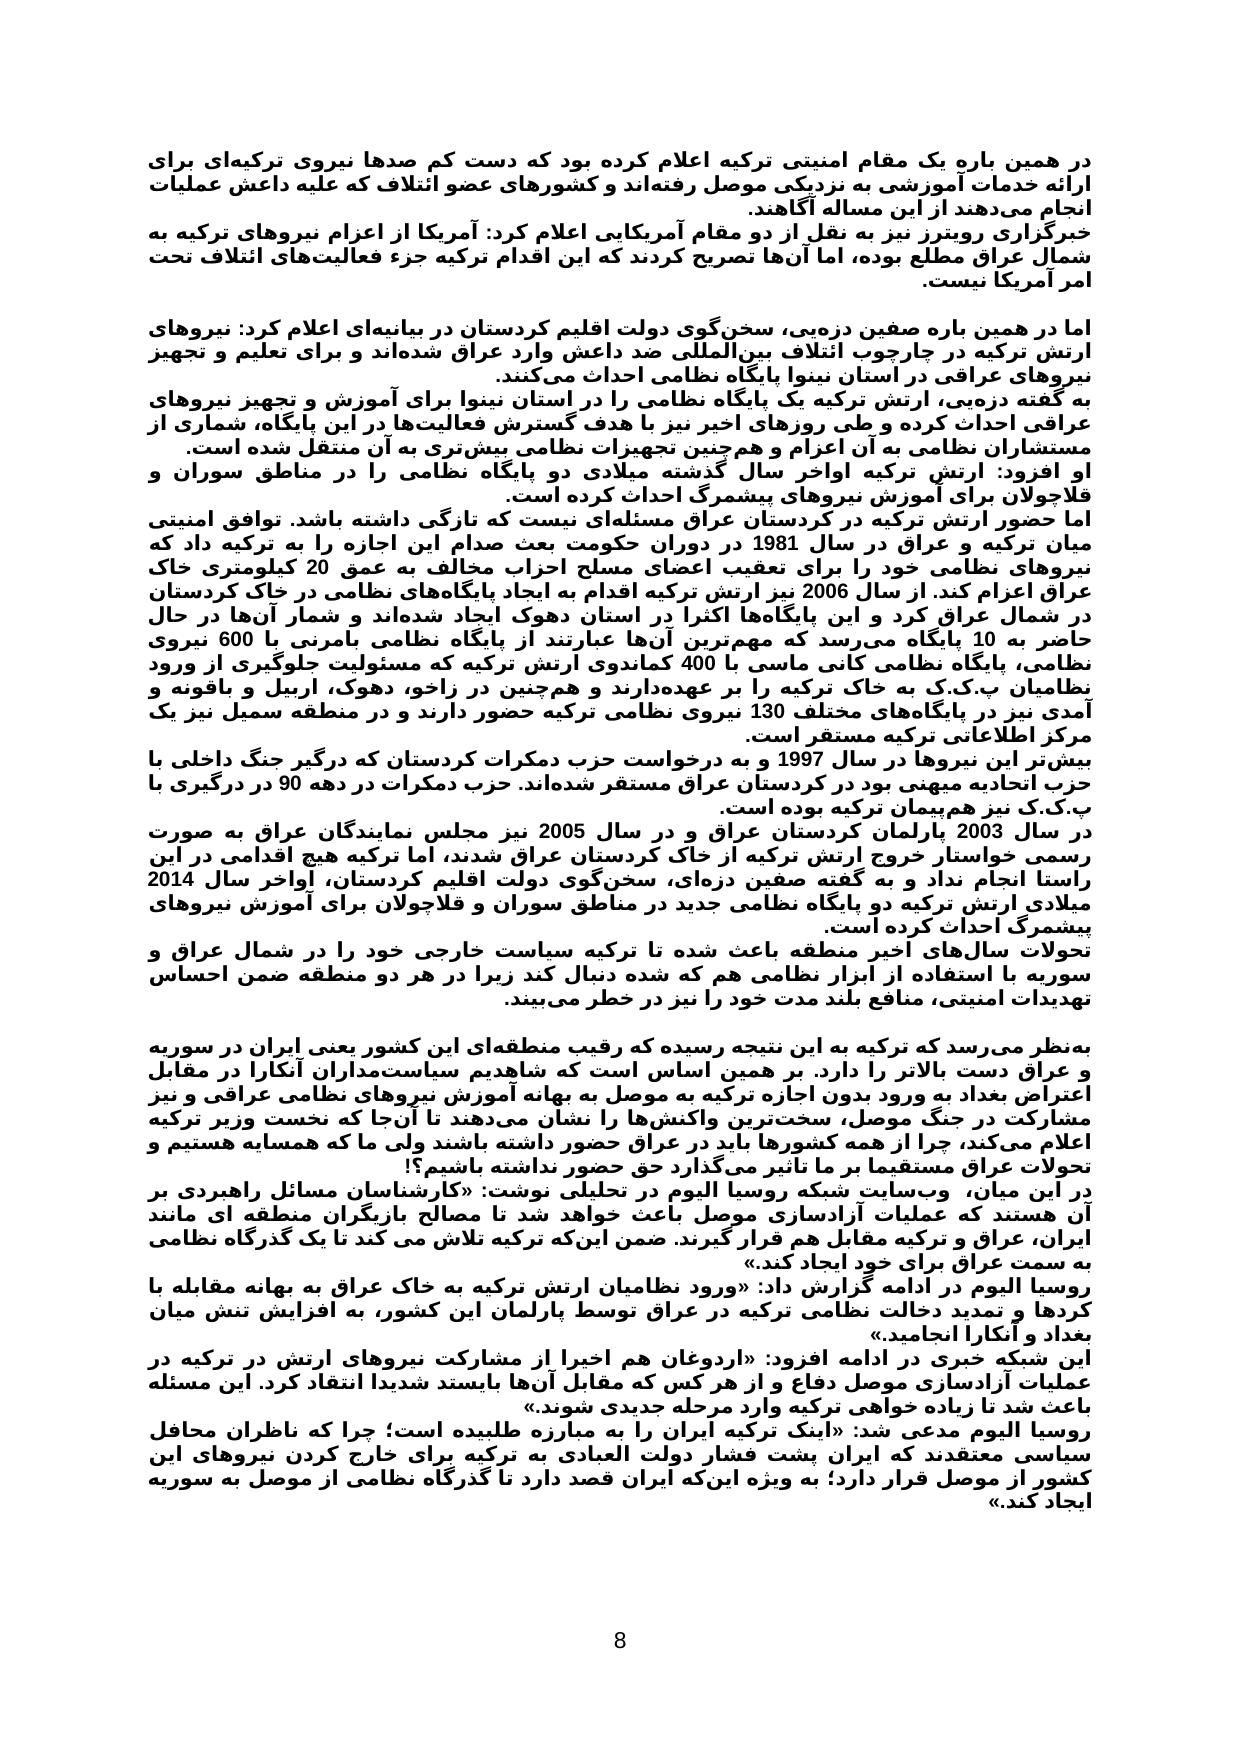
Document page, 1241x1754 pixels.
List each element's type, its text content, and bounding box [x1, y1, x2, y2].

text اما در همین باره صفین دزه‌یی، سخن‌گوی دولت اقلیم کردستان در بیانیه‌ای اعلام کرد: نیروهای ارتش ترکیه در چارچوب ائتلاف بین‌المللی ضد داعش وارد عراق شده‌اند و برای تعلیم و تجهیز نیروهای عراقی در استان نینوا پایگاه نظامی احداث می‌کنند. [148, 315, 1093, 387]
text اما حضور ارتش ترکیه در کردستان عراق مسئله‌ای نیست که تازگی داشته باشد. توافق امنیتی میان ترکیه و عراق در سال 1981 در دوران حکومت بعث صدام این اجازه را به ترکیه داد که نیروهای نظامی خود را برای تعقیب اعضای مسلح احزاب مخالف به عمق 20 کیلومتری خاک عراق اعزام کند. از سال 2006 نیز ارتش ترکیه اقدام به ایجاد پایگاه‌های نظامی در خاک کردستان در شمال عراق کرد و این پایگاه‌ها اکثرا در استان دهوک ایجاد شده‌اند و شمار آن‌ها در حال حاضر به 10 پایگاه می‌رسد که مهم‌ترین آن‌ها عبارتند از پایگاه نظامی بامرنی با 600 نیروی نظامی، پایگاه نظامی کانی ماسی با 400 کماندوی ارتش ترکیه که مسئولیت جلوگیری از ورود نظامیان پ.ک.ک به خاک ترکیه را بر عهده‌دارند و هم‌چنین در زاخو، دهوک، اربیل و باقونه و آمدی نیز در پایگاه‌های مختلف 130 نیروی نظامی ترکیه حضور دارند و در منطقه سمیل نیز یک مرکز اطلاعاتی ترکیه مستقر است. [148, 507, 1093, 747]
text روسیا الیوم در ادامه گزارش داد: «ورود نظامیان ارتش ترکیه به خاک عراق به بهانه مقابله با کردها و تمدید دخالت نظامی ترکیه در عراق توسط پارلمان این کشور، به افزایش تنش میان بغداد و آنکارا انجامید.» [148, 1274, 1093, 1346]
text در همین باره یک مقام امنیتی ترکیه اعلام کرده بود که دست کم صدها نیروی ترکیه‌ای برای ارائه خدمات آموزشی به نزدیکی موصل رفته‌اند و کشورهای عضو ائتلاف که علیه داعش عملیات انجام می‌دهند از این مساله آگاهند. [148, 148, 1093, 219]
text در این میان، وب‌سایت شبکه روسیا الیوم در تحلیلی نوشت: «کارشناسان مسائل راهبردی بر آن هستند که عملیات آزادسازی موصل باعث خواهد شد تا مصالح بازیگران منطقه ای مانند ایران، عراق و ترکیه مقابل هم قرار گیرند. ضمن این‌که ترکیه تلاش می کند تا یک گذرگاه نظامی به سمت عراق برای خود ایجاد کند.» [148, 1178, 1093, 1274]
text در سال 2003 پارلمان کردستان عراق و در سال 2005 نیز مجلس نمایندگان عراق به‌ صورت رسمی خواستار خروج ارتش ترکیه از خاک کردستان عراق شدند، اما ترکیه هیچ اقدامی در این راستا انجام نداد و به گفته صفین دزه‌ای، سخن‌گوی دولت اقلیم کردستان، اواخر سال 2014 میلادی ارتش ترکیه دو پایگاه نظامی جدید در مناطق سوران و قلاچولان برای آموزش نیروهای پیشمرگ احداث کرده است. [148, 818, 1093, 938]
text روسیا الیوم مدعی شد: «اینک ترکیه ایران را به مبارزه طلبیده است؛ چرا که ناظران محافل سیاسی معتقدند که ایران پشت فشار دولت العبادی به ترکیه برای خارج کردن نیروهای این کشور از موصل قرار دارد؛ به ویژه این‌که ایران قصد دارد تا گذرگاه نظامی از موصل به سوریه ایجاد کند.» [148, 1417, 1093, 1513]
text او افزود: ارتش ترکیه اواخر سال گذشته میلادی دو پایگاه نظامی را در مناطق سوران و قلاچولان برای آموزش نیروهای پیشمرگ احداث کرده است. [148, 459, 1093, 507]
text این شبکه خبری در ادامه افزود: «اردوغان هم اخیرا از مشارکت نیروهای ارتش در ترکیه در عملیات آزادسازی موصل دفاع و از هر کس که مقابل آن‌ها بایستد شدیدا انتقاد کرد. این مسئله باعث شد تا زیاده خواهی ترکیه وارد مرحله جدیدی شوند.» [148, 1346, 1093, 1417]
text خبرگزاری رویترز نیز به نقل از دو مقام آمریکایی اعلام کرد: آمریکا از اعزام نیروهای ترکیه به شمال عراق مطلع بوده، اما آن‌ها تصریح کردند که این اقدام ترکیه جزء فعالیت‌های ائتلاف تحت امر آمریکا نیست. [148, 219, 1093, 291]
text به گفته دزه‌یی، ارتش ترکیه یک پایگاه نظامی را در استان نینوا برای آموزش و تجهیز نیروهای عراقی احداث کرده و طی روزهای اخیر نیز با هدف گسترش فعالیت‌ها در این پایگاه، شماری از مستشاران نظامی به آن اعزام و هم‌چنین تجهیزات نظامی بیش‌تری به آن منتقل شده است. [148, 387, 1093, 459]
text به‌نظر می‌رسد که ترکیه به این نتیجه رسیده که رقیب منطقه‌ای این کشور یعنی ایران در سوریه و عراق دست بالاتر را دارد. بر همین اساس است که شاهدیم سیاست‌مداران آنکارا در مقابل اعتراض بغداد به ورود بدون اجازه ترکیه به موصل به بهانه آموزش نیروهای نظامی عراقی و نیز مشارکت در جنگ موصل، سخت‌ترین واکنش‌ها را نشان می‌دهند تا آن‌جا که نخست وزیر ترکیه اعلام می‌کند، چرا از همه کشورها باید در عراق حضور داشته باشند ولی ما که همسایه هستیم و تحولات عراق مستقیما بر ما تاثیر می‌گذارد حق حضور نداشته باشیم؟! [148, 1034, 1093, 1178]
text تحولات سال‌های اخیر منطقه باعث شده تا ترکیه سیاست خارجی خود را در شمال عراق و سوریه با استفاده از ابزار نظامی هم که شده دنبال کند زیرا در هر دو منطقه ضمن احساس تهدیدات امنیتی، منافع بلند مدت خود را نیز در خطر می‌بیند. [148, 938, 1093, 1010]
text بیش‌تر این نیروها در سال 1997 و به درخواست حزب دمکرات کردستان که درگیر جنگ داخلی با حزب اتحادیه میهنی بود در کردستان عراق مستقر شده‌اند. حزب دمکرات در دهه 90 در درگیری با پ.ک.ک نیز هم‌پیمان ترکیه بوده است. [148, 747, 1093, 818]
